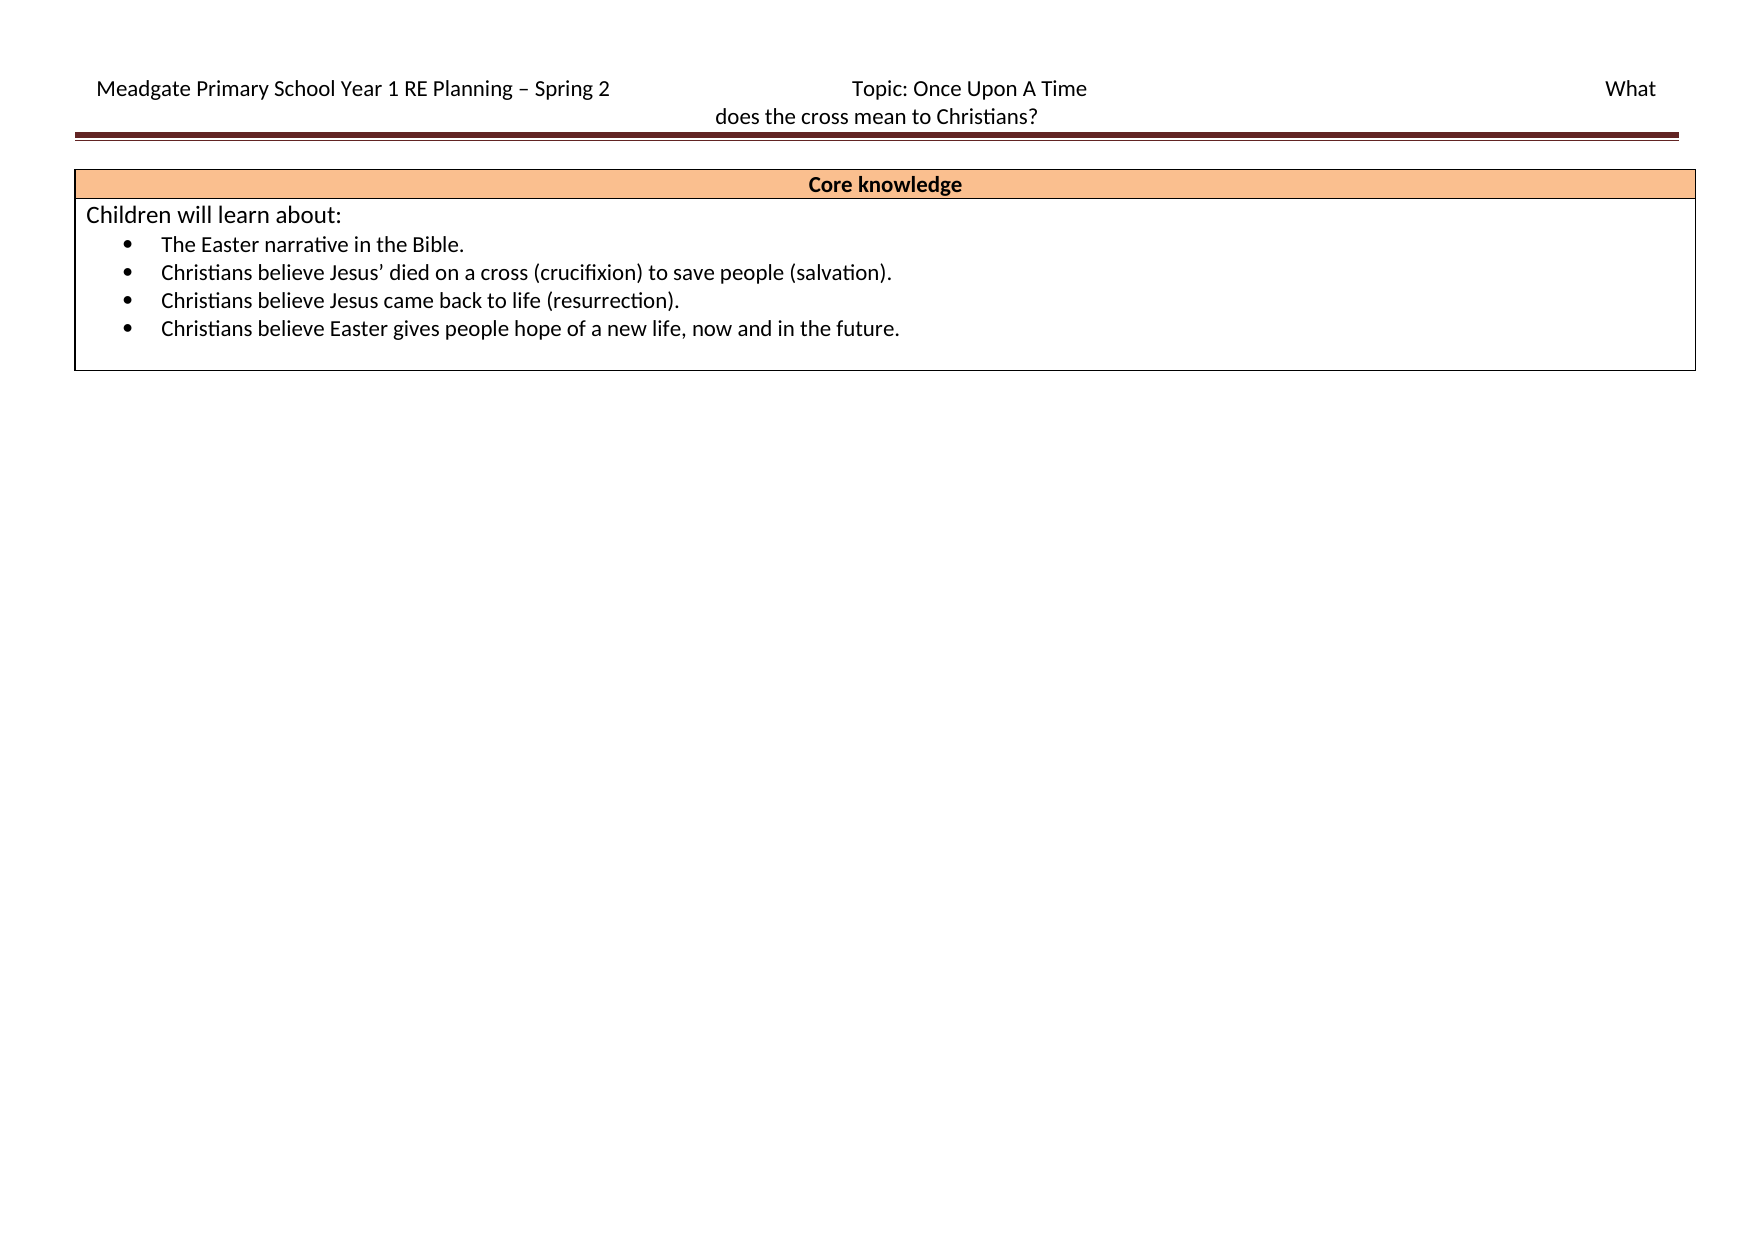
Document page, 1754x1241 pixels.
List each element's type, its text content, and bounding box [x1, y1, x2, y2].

table_cell Children will learn about: The Easter narrative in the Bible. Christians believe Jesus’ died on a cross (crucifixion) to save people (salvation). Christians believe Jesus came back to life (resurrection). Christians believe Easter gives people hope of a new life, now and in the future. [76, 199, 1695, 370]
table_header Core knowledge [76, 170, 1695, 198]
